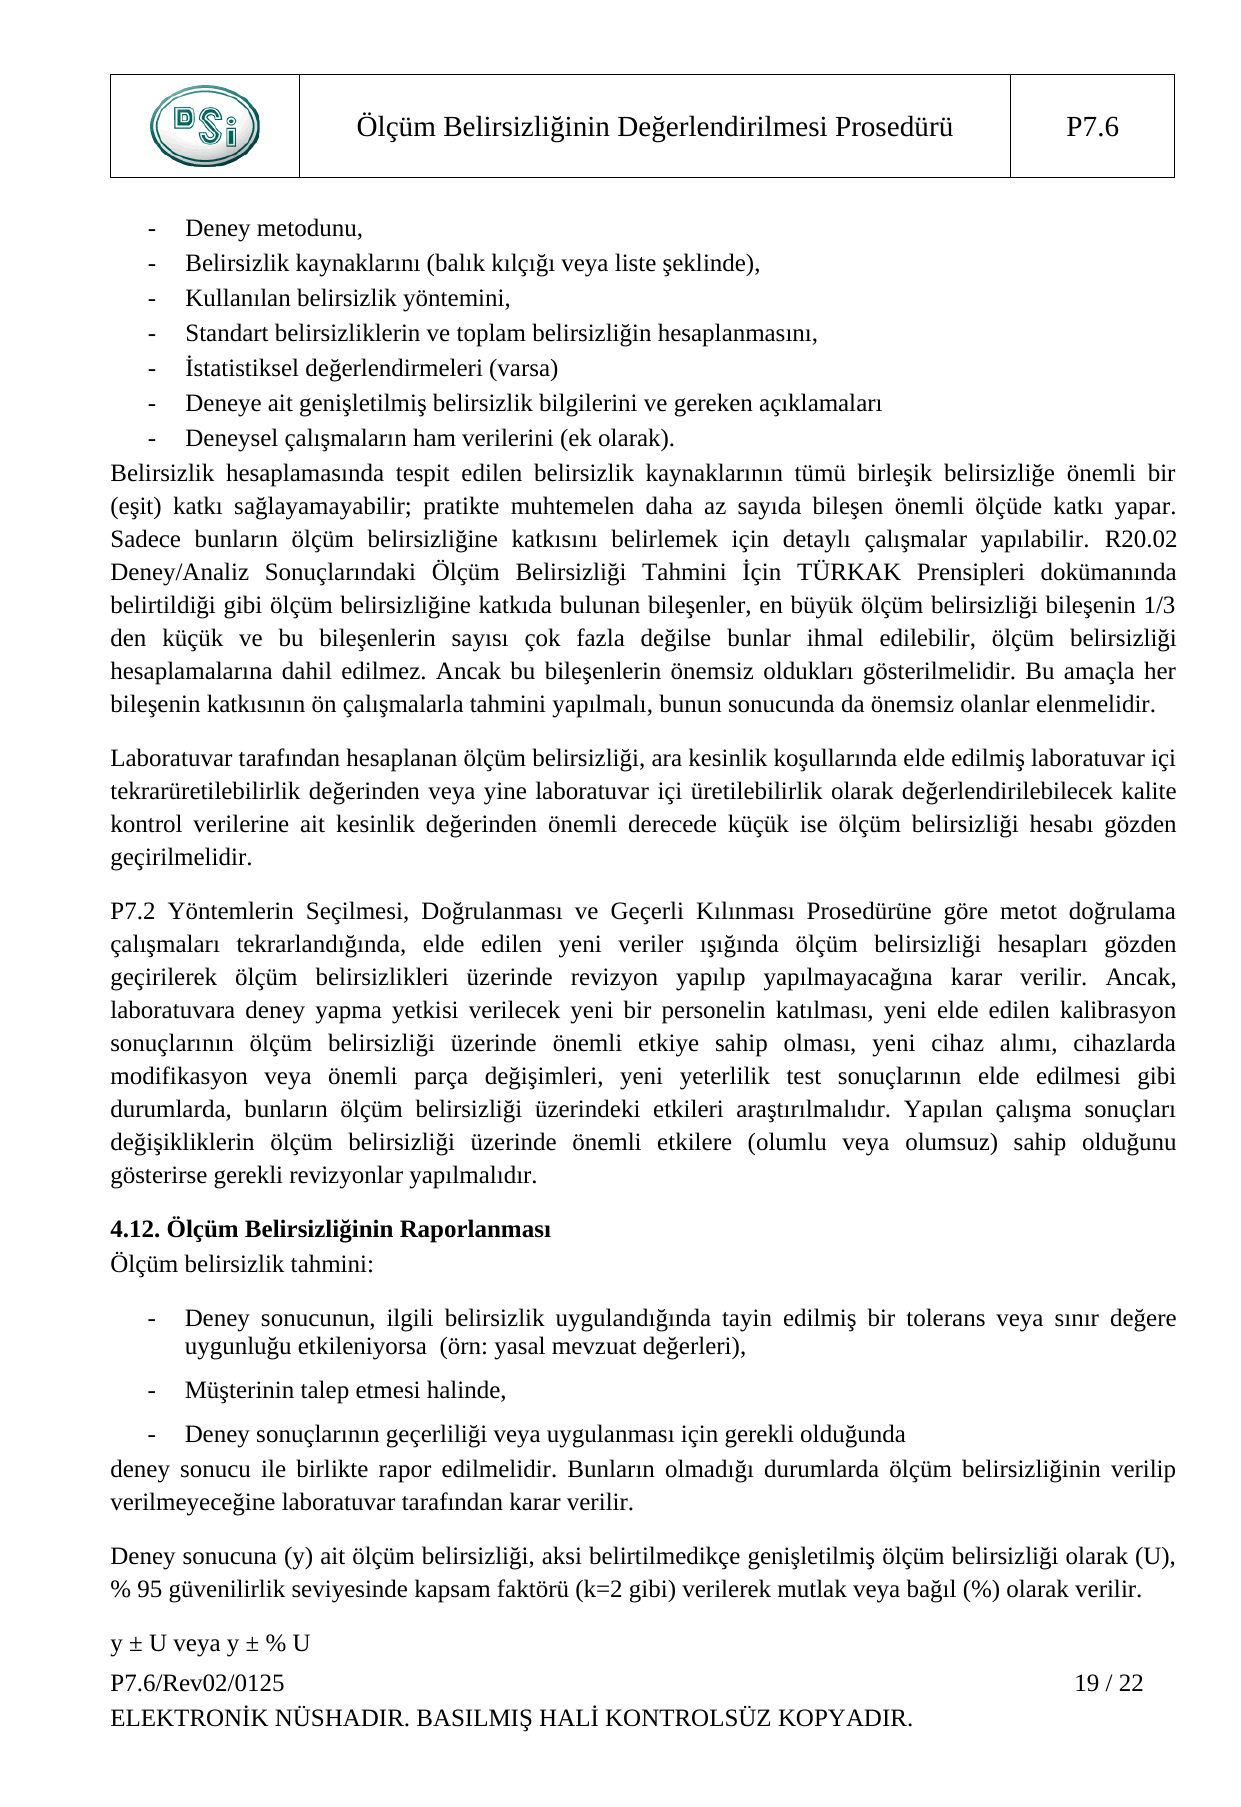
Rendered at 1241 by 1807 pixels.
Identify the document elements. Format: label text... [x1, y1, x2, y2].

subtitle 4.12. Ölçüm Belirsizliğinin Raporlanması [110, 1214, 1177, 1243]
list Belirsizlik kaynaklarını (balık kılçığı veya liste şeklinde), [148, 248, 1177, 277]
list İstatistiksel değerlendirmeleri (varsa) [148, 353, 1177, 382]
list Deney metodunu, [148, 213, 1177, 242]
list Deneye ait genişletilmiş belirsizlik bilgilerini ve gereken açıklamaları [148, 388, 1177, 417]
list Deney sonuçlarının geçerliliği veya uygulanması için gerekli olduğunda [147, 1419, 1177, 1448]
text Belirsizlik hesaplamasında tespit edilen belirsizlik kaynaklarının tümü birleşik belirsizliğe önemli bir (eşit) katkı sağlayamayabilir; pratikte muhtemelen daha az sayıda bileşen önemli ölçüde katkı yapar. Sadece bunların ölçüm belirsizliğine katkısını belirlemek için detaylı çalışmalar yapılabilir. R20.02 Deney/Analiz Sonuçlarındaki Ölçüm Belirsizliği Tahmini İçin TÜRKAK Prensipleri dokümanında belirtildiği gibi ölçüm belirsizliğine katkıda bulunan bileşenler, en büyük ölçüm belirsizliği bileşenin 1/3 den küçük ve bu bileşenlerin sayısı çok fazla değilse bunlar ihmal edilebilir, ölçüm belirsizliği hesaplamalarına dahil edilmez. Ancak bu bileşenlerin önemsiz oldukları gösterilmelidir. Bu amaçla her bileşenin katkısının ön çalışmalarla tahmini yapılmalı, bunun sonucunda da önemsiz olanlar elenmelidir. [110, 458, 1177, 718]
text deney sonucu ile birlikte rapor edilmelidir. Bunların olmadığı durumlarda ölçüm belirsizliğinin verilip verilmeyeceğine laboratuvar tarafından karar verilir. [110, 1454, 1177, 1516]
list Deney sonucunun, ilgili belirsizlik uygulandığında tayin edilmiş bir tolerans veya sınır değere uygunluğu etkileniyorsa (örn: yasal mevzuat değerleri), [147, 1303, 1177, 1360]
list Kullanılan belirsizlik yöntemini, [148, 283, 1177, 312]
list Standart belirsizliklerin ve toplam belirsizliğin hesaplanmasını, [148, 318, 1177, 347]
text P7.2 Yöntemlerin Seçilmesi, Doğrulanması ve Geçerli Kılınması Prosedürüne göre metot doğrulama çalışmaları tekrarlandığında, elde edilen yeni veriler ışığında ölçüm belirsizliği hesapları gözden geçirilerek ölçüm belirsizlikleri üzerinde revizyon yapılıp yapılmayacağına karar verilir. Ancak, laboratuvara deney yapma yetkisi verilecek yeni bir personelin katılması, yeni elde edilen kalibrasyon sonuçlarının ölçüm belirsizliği üzerinde önemli etkiye sahip olması, yeni cihaz alımı, cihazlarda modifikasyon veya önemli parça değişimleri, yeni yeterlilik test sonuçlarının elde edilmesi gibi durumlarda, bunların ölçüm belirsizliği üzerindeki etkileri araştırılmalıdır. Yapılan çalışma sonuçları değişikliklerin ölçüm belirsizliği üzerinde önemli etkilere (olumlu veya olumsuz) sahip olduğunu gösterirse gerekli revizyonlar yapılmalıdır. [110, 896, 1177, 1189]
text y ± U veya y ± % U [110, 1628, 1177, 1656]
picture [150, 85, 260, 167]
text Deney sonucuna (y) ait ölçüm belirsizliği, aksi belirtilmedikçe genişletilmiş ölçüm belirsizliği olarak (U), % 95 güvenilirlik seviyesinde kapsam faktörü (k=2 gibi) verilerek mutlak veya bağıl (%) olarak verilir. [110, 1541, 1177, 1603]
list Deneysel çalışmaların ham verilerini (ek olarak). [148, 423, 1177, 452]
list Müşterinin talep etmesi halinde, [147, 1375, 1177, 1404]
text Ölçüm belirsizlik tahmini: [110, 1249, 1177, 1278]
text Laboratuvar tarafından hesaplanan ölçüm belirsizliği, ara kesinlik koşullarında elde edilmiş laboratuvar içi tekrarüretilebilirlik değerinden veya yine laboratuvar içi üretilebilirlik olarak değerlendirilebilecek kalite kontrol verilerine ait kesinlik değerinden önemli derecede küçük ise ölçüm belirsizliği hesabı gözden geçirilmelidir. [110, 743, 1177, 871]
